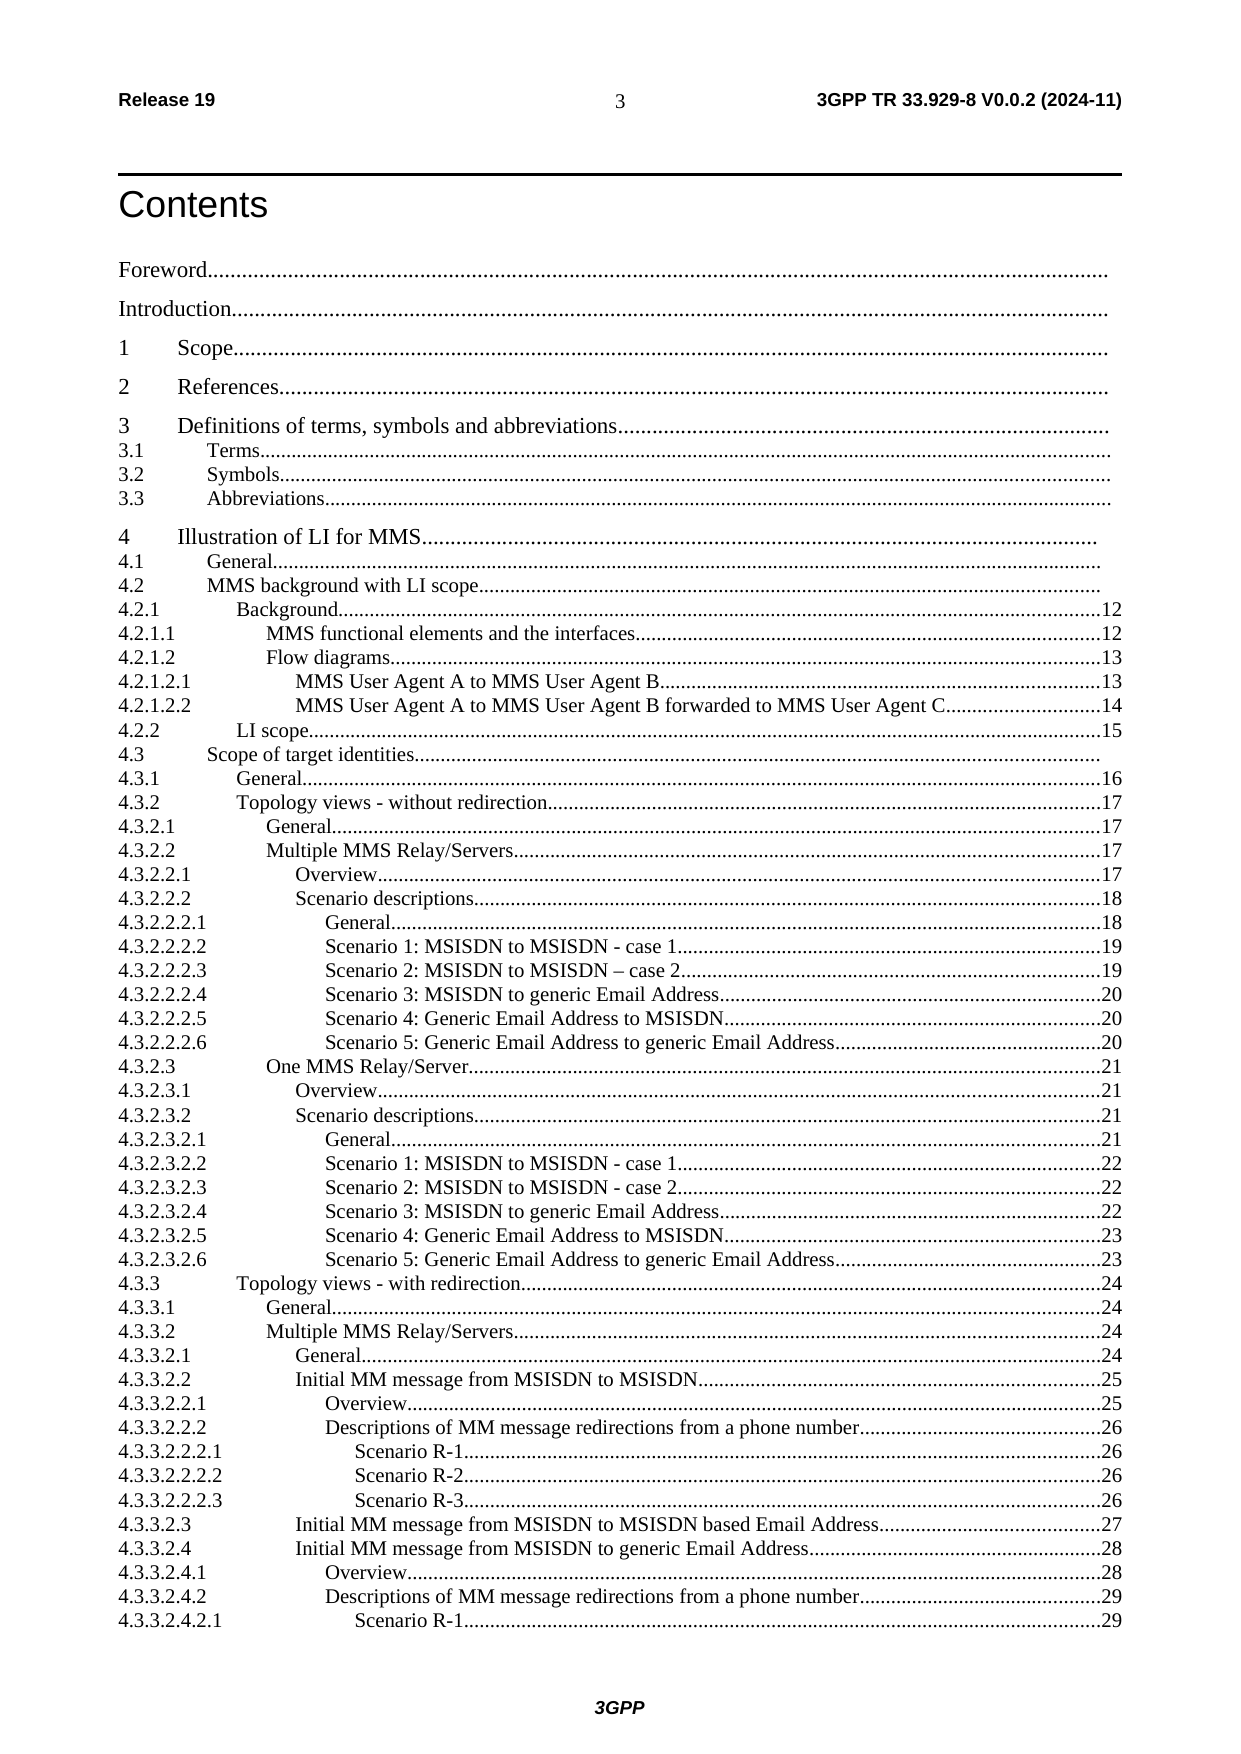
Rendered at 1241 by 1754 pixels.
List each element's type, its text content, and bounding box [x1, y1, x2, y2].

text 4.3.3.2.2.1 Overview 25 [118, 1391, 1122, 1415]
text 3.1 Terms 8 [118, 438, 1078, 462]
text 4.3.3.2 Multiple MMS Relay/Servers 24 [118, 1319, 1122, 1343]
text 4.3.2.3.2.5 Scenario 4: Generic Email Address to MSISDN 23 [118, 1223, 1122, 1247]
text 3.2 Symbols 8 [118, 462, 1078, 486]
text 4.3.3.2.2.2.1 Scenario R-1 26 [118, 1439, 1122, 1463]
text 4.3.2 Topology views - without redirection 17 [118, 790, 1122, 814]
text 4.3.2.3.2 Scenario descriptions 21 [118, 1102, 1122, 1127]
text 4.2.1.2.1 MMS User Agent A to MMS User Agent B 13 [118, 669, 1122, 693]
text 4.3.3.2.2 Initial MM message from MSISDN to MSISDN 25 [118, 1367, 1122, 1391]
text Foreword 6 [118, 256, 1078, 283]
text 4.3.3.2.1 General 24 [118, 1343, 1122, 1367]
text 4.3.3.2.4.2.1 Scenario R-1 29 [118, 1608, 1122, 1632]
text 4.2 MMS background with LI scope 12 [118, 573, 1078, 597]
text 4.3.3.2.4.2 Descriptions of MM message redirections from a phone number 29 [118, 1584, 1122, 1608]
text 4.3.1 General 16 [118, 766, 1122, 790]
text 3.3 Abbreviations 8 [118, 486, 1078, 510]
text 4.3.2.2.2.4 Scenario 3: MSISDN to generic Email Address 20 [118, 982, 1122, 1006]
text 4.3.2.1 General 17 [118, 814, 1122, 838]
text 4.2.1.2.2 MMS User Agent A to MMS User Agent B forwarded to MMS User Agent C 14 [118, 693, 1122, 717]
text 4.2.2 LI scope 15 [118, 717, 1122, 742]
text 4.3.2.2 Multiple MMS Relay/Servers 17 [118, 838, 1122, 862]
text 4.3.2.2.1 Overview 17 [118, 862, 1122, 886]
text 4.1 General 10 [118, 549, 1078, 573]
text 4.2.1.2 Flow diagrams 13 [118, 645, 1122, 669]
text 4.3.2.3.2.3 Scenario 2: MSISDN to MSISDN - case 2 22 [118, 1175, 1122, 1199]
text 4.3.2.2.2.3 Scenario 2: MSISDN to MSISDN – case 2 19 [118, 958, 1122, 982]
text 4.3.2.3.2.2 Scenario 1: MSISDN to MSISDN - case 1 22 [118, 1151, 1122, 1175]
text 4.3.2.3.2.1 General 21 [118, 1127, 1122, 1151]
text 4.3.3.2.2.2.2 Scenario R-2 26 [118, 1463, 1122, 1487]
text 4.3.3.2.2.2 Descriptions of MM message redirections from a phone number 26 [118, 1415, 1122, 1439]
text 4.3.3.2.4.1 Overview 28 [118, 1560, 1122, 1584]
text 4.3.2.3 One MMS Relay/Server 21 [118, 1054, 1122, 1078]
text 4.3.2.3.2.4 Scenario 3: MSISDN to generic Email Address 22 [118, 1199, 1122, 1223]
text 4.3.2.3.1 Overview 21 [118, 1078, 1122, 1102]
text 4.2.1.1 MMS functional elements and the interfaces 12 [118, 621, 1122, 645]
text Contents [118, 176, 1122, 225]
text 4.3.2.2.2.1 General 18 [118, 910, 1122, 934]
text 3 Definitions of terms, symbols and abbreviations 8 [118, 412, 1078, 438]
text 2 References 7 [118, 373, 1078, 399]
text 4.3.2.3.2.6 Scenario 5: Generic Email Address to generic Email Address 23 [118, 1247, 1122, 1271]
text 4.3.2.2.2.6 Scenario 5: Generic Email Address to generic Email Address 20 [118, 1030, 1122, 1054]
text 4.3.3.2.4 Initial MM message from MSISDN to generic Email Address 28 [118, 1536, 1122, 1560]
text 4.3.3.2.2.2.3 Scenario R-3 26 [118, 1487, 1122, 1512]
text 4 Illustration of LI for MMS 10 [118, 523, 1078, 549]
text 4.3.3 Topology views - with redirection 24 [118, 1271, 1122, 1295]
text 4.2.1 Background 12 [118, 597, 1122, 621]
text 4.3.3.2.3 Initial MM message from MSISDN to MSISDN based Email Address 27 [118, 1512, 1122, 1536]
text Introduction 6 [118, 295, 1078, 321]
text 4.3.3.1 General 24 [118, 1295, 1122, 1319]
text 4.3.2.2.2.2 Scenario 1: MSISDN to MSISDN - case 1 19 [118, 934, 1122, 958]
text 1 Scope 7 [118, 334, 1078, 360]
text 4.3 Scope of target identities 16 [118, 742, 1078, 766]
text 4.3.2.2.2 Scenario descriptions 18 [118, 886, 1122, 910]
text 4.3.2.2.2.5 Scenario 4: Generic Email Address to MSISDN 20 [118, 1006, 1122, 1030]
